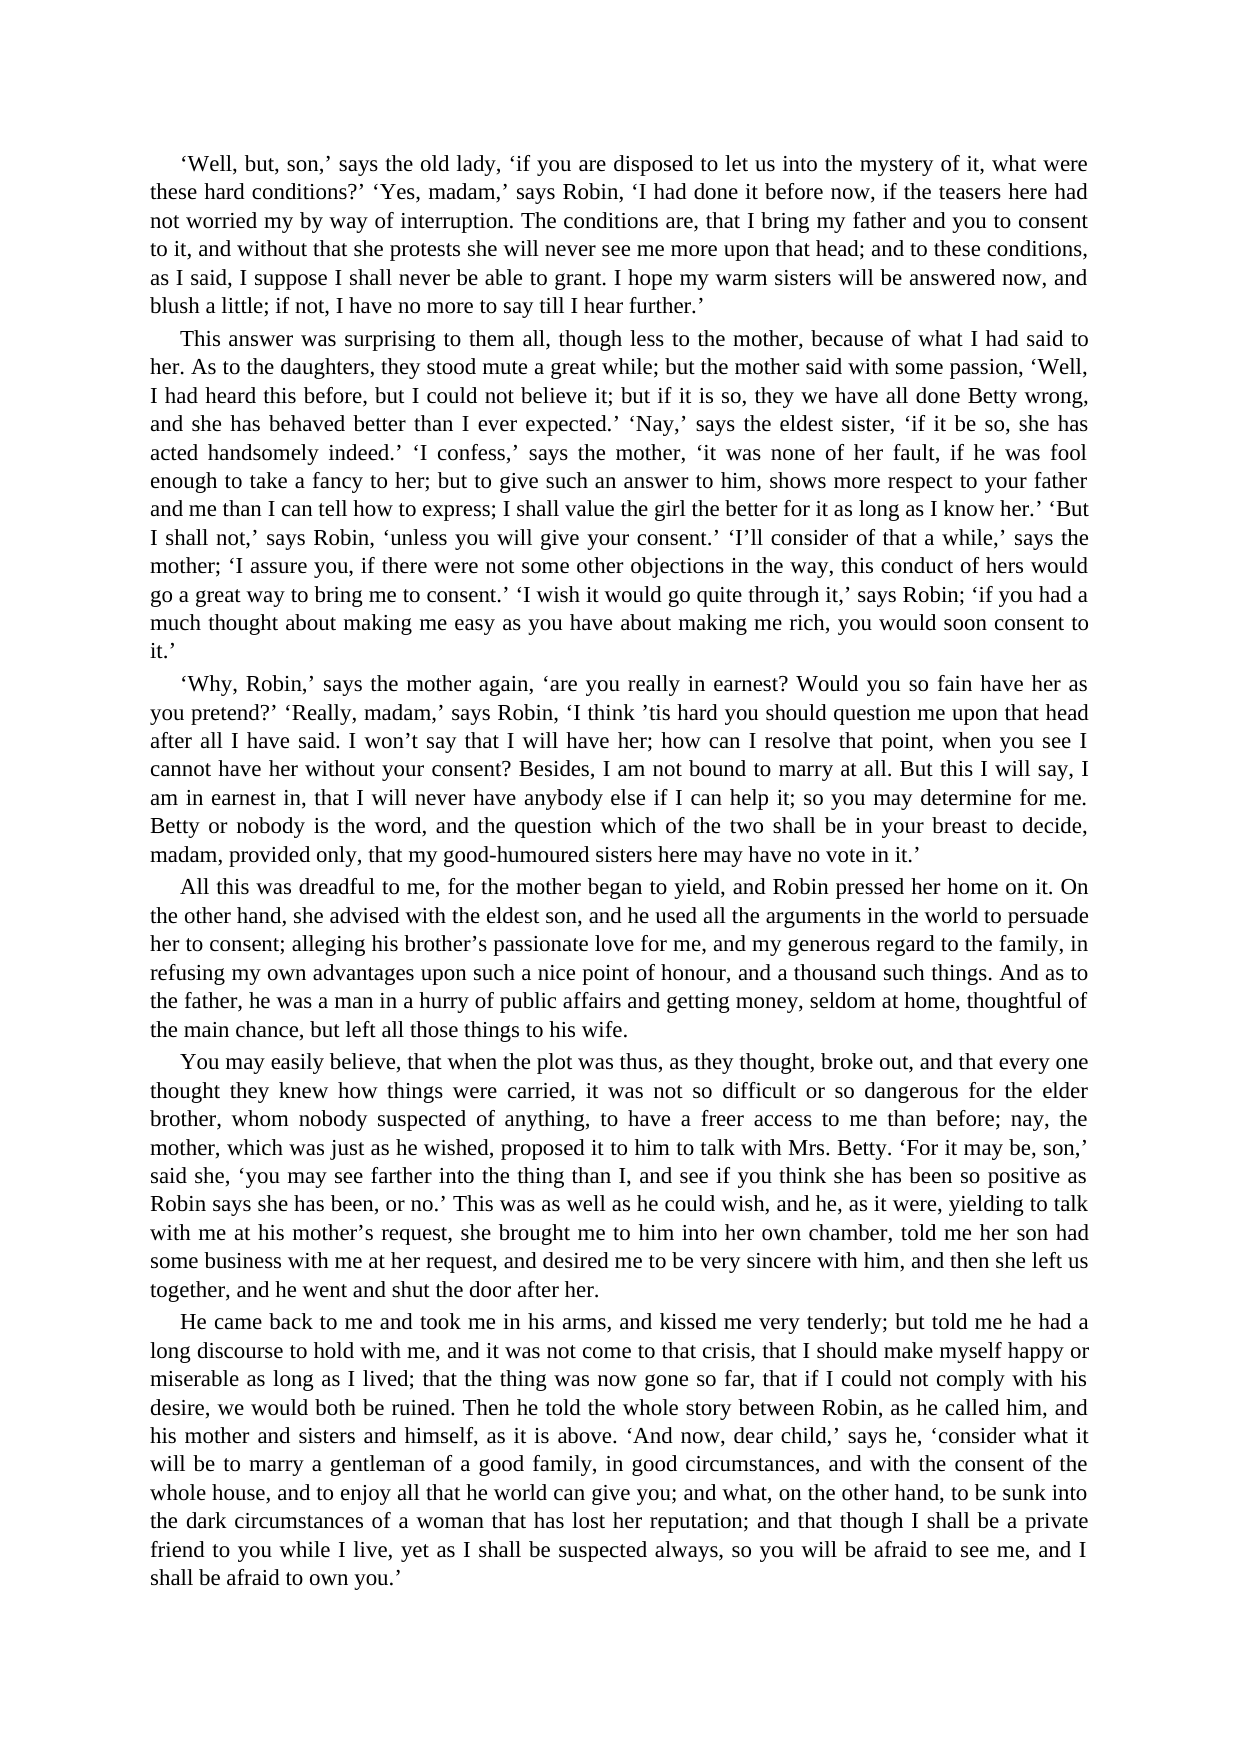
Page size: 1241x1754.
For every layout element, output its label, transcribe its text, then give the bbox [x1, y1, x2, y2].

text He came back to me and took me in his arms, and kissed me very tenderly; but told me he had a long discourse to hold with me, and it was not come to that crisis, that I should make myself happy or miserable as long as I lived; that the thing was now gone so far, that if I could not comply with his desire, we would both be ruined. Then he told the whole story between Robin, as he called him, and his mother and sisters and himself, as it is above. ‘And now, dear child,’ says he, ‘consider what it will be to marry a gentleman of a good family, in good circumstances, and with the consent of the whole house, and to enjoy all that he world can give you; and what, on the other hand, to be sunk into the dark circumstances of a woman that has lost her reputation; and that though I shall be a private friend to you while I live, yet as I shall be suspected always, so you will be afraid to see me, and I shall be afraid to own you.’ [150, 1308, 1090, 1591]
text You may easily believe, that when the plot was thus, as they thought, broke out, and that every one thought they knew how things were carried, it was not so difficult or so dangerous for the elder brother, whom nobody suspected of anything, to have a freer access to me than before; nay, the mother, which was just as he wished, proposed it to him to talk with Mrs. Betty. ‘For it may be, son,’ said she, ‘you may see farther into the thing than I, and see if you think she has been so positive as Robin says she has been, or no.’ This was as well as he could wish, and he, as it were, yielding to talk with me at his mother’s request, she brought me to him into her own chamber, told me her son had some business with me at her request, and desired me to be very sincere with him, and then she left us together, and he went and shut the door after her. [150, 1048, 1090, 1302]
text ‘Why, Robin,’ says the mother again, ‘are you really in earnest? Would you so fain have her as you pretend?’ ‘Really, madam,’ says Robin, ‘I think ’tis hard you should question me upon that head after all I have said. I won’t say that I will have her; how can I resolve that point, when you see I cannot have her without your consent? Besides, I am not bound to marry at all. But this I will say, I am in earnest in, that I will never have anybody else if I can help it; so you may determine for me. Betty or nobody is the word, and the question which of the two shall be in your breast to decide, madam, provided only, that my good-humoured sisters here may have no vote in it.’ [150, 670, 1090, 867]
text All this was dreadful to me, for the mother began to yield, and Robin pressed her home on it. On the other hand, she advised with the eldest son, and he used all the arguments in the world to persuade her to consent; alleging his brother’s passionate love for me, and my generous regard to the family, in refusing my own advantages upon such a nice point of honour, and a thousand such things. And as to the father, he was a man in a hurry of public affairs and getting money, seldom at home, thoughtful of the main chance, but left all those things to his wife. [150, 873, 1090, 1042]
text This answer was surprising to them all, though less to the mother, because of what I had said to her. As to the daughters, they stood mute a great while; but the mother said with some passion, ‘Well, I had heard this before, but I could not believe it; but if it is so, they we have all done Betty wrong, and she has behaved better than I ever expected.’ ‘Nay,’ says the eldest sister, ‘if it be so, she has acted handsomely indeed.’ ‘I confess,’ says the mother, ‘it was none of her fault, if he was fool enough to take a fancy to her; but to give such an answer to him, shows more respect to your father and me than I can tell how to express; I shall value the girl the better for it as long as I know her.’ ‘But I shall not,’ says Robin, ‘unless you will give your consent.’ ‘I’ll consider of that a while,’ says the mother; ‘I assure you, if there were not some other objections in the way, this conduct of hers would go a great way to bring me to consent.’ ‘I wish it would go quite through it,’ says Robin; ‘if you had a much thought about making me easy as you have about making me rich, you would soon consent to it.’ [150, 325, 1090, 664]
text ‘Well, but, son,’ says the old lady, ‘if you are disposed to let us into the mystery of it, what were these hard conditions?’ ‘Yes, madam,’ says Robin, ‘I had done it before now, if the teasers here had not worried my by way of interruption. The conditions are, that I bring my father and you to consent to it, and without that she protests she will never see me more upon that head; and to these conditions, as I said, I suppose I shall never be able to grant. I hope my warm sisters will be answered now, and blush a little; if not, I have no more to say till I hear further.’ [150, 150, 1090, 318]
